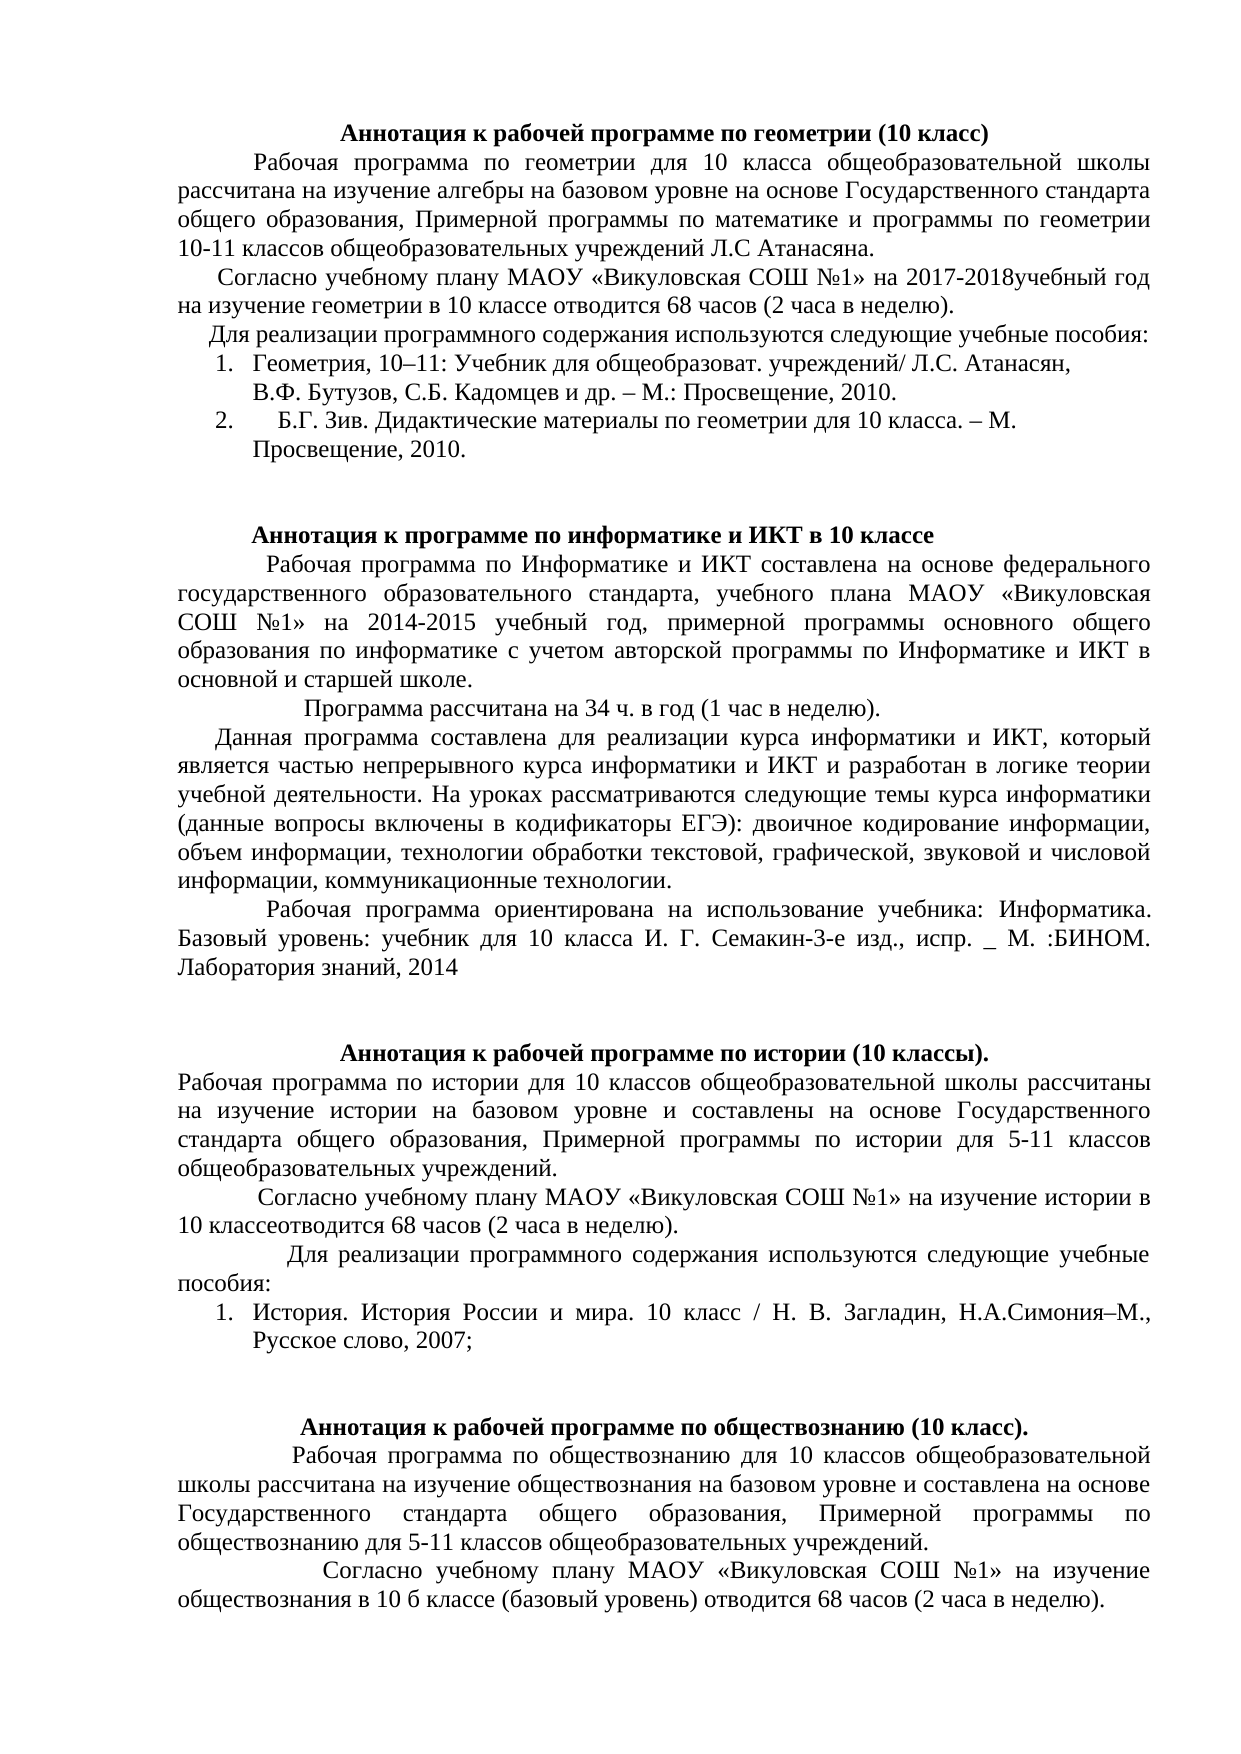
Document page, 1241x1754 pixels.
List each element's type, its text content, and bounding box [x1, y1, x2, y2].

text Рабочая программа по Информатике и ИКТ составлена на основе федерального государственного образовательного стандарта, учебного плана МАОУ «Викуловская СОШ №1» на 2014-2015 учебный год, примерной программы основного общего образования по информатике с учетом авторской программы по Информатике и ИКТ в основной и старшей школе. [177, 549, 1152, 693]
text Данная программа составлена для реализации курса информатики и ИКТ, который является частью непрерывного курса информатики и ИКТ и разработан в логике теории учебной деятельности. На уроках рассматриваются следующие темы курса информатики (данные вопросы включены в кодификаторы ЕГЭ): двоичное кодирование информации, объем информации, технологии обработки текстовой, графической, звуковой и числовой информации, коммуникационные технологии. [177, 722, 1152, 894]
text Согласно учебному плану МАОУ «Викуловская СОШ №1» на изучение истории в 10 классеотводится 68 часов (2 часа в неделю). [177, 1182, 1152, 1239]
text Рабочая программа по истории для 10 классов общеобразовательной школы рассчитаны на изучение истории на базовом уровне и составлены на основе Государственного стандарта общего образования, Примерной программы по истории для 5-11 классов общеобразовательных учреждений. [177, 1067, 1152, 1182]
text Программа рассчитана на 34 ч. в год (1 час в неделю). [215, 693, 1152, 722]
text Согласно учебному плану МАОУ «Викуловская СОШ №1» на 2017-2018учебный год на изучение геометрии в 10 классе отводится 68 часов (2 часа в неделю). [177, 262, 1152, 319]
text Рабочая программа по геометрии для 10 класса общеобразовательной школы рассчитана на изучение алгебры на базовом уровне на основе Государственного стандарта общего образования, Примерной программы по математике и программы по геометрии 10-11 классов общеобразовательных учреждений Л.С Атанасяна. [177, 147, 1152, 262]
text Аннотация к рабочей программе по истории (10 классы). [177, 1038, 1152, 1067]
list Геометрия, 10–11: Учебник для общеобразоват. учреждений/ Л.С. Атанасян, [215, 348, 1152, 377]
text Для реализации программного содержания используются следующие учебные пособия: [177, 1239, 1152, 1297]
text Для реализации программного содержания используются следующие учебные пособия: [177, 319, 1152, 348]
text Рабочая программа по обществознанию для 10 классов общеобразовательной школы рассчитана на изучение обществознания на базовом уровне и составлена на основе Государственного стандарта общего образования, Примерной программы по обществознанию для 5-11 классов общеобразовательных учреждений. [177, 1441, 1152, 1556]
text Аннотация к рабочей программе по обществознанию (10 класс). [177, 1412, 1152, 1441]
list В.Ф. Бутузов, С.Б. Кадомцев и др. – М.: Просвещение, 2010. [252, 377, 1152, 406]
text Аннотация к программе по информатике и ИКТ в 10 классе [177, 521, 1152, 549]
text Согласно учебному плану МАОУ «Викуловская СОШ №1» на изучение обществознания в 10 б классе (базовый уровень) отводится 68 часов (2 часа в неделю). [177, 1556, 1152, 1613]
list Б.Г. Зив. Дидактические материалы по геометрии для 10 класса. – М. Просвещение, 2010. [215, 406, 1152, 463]
list История. История России и мира. 10 класс / Н. В. Загладин, Н.А.Симония–М., Русское слово, 2007; [215, 1297, 1152, 1354]
text Рабочая программа ориентирована на использование учебника: Информатика. Базовый уровень: учебник для 10 класса И. Г. Семакин-3-е изд., испр. _ М. :БИНОМ. Лаборатория знаний, 2014 [177, 894, 1152, 981]
text Аннотация к рабочей программе по геометрии (10 класс) [177, 118, 1152, 147]
